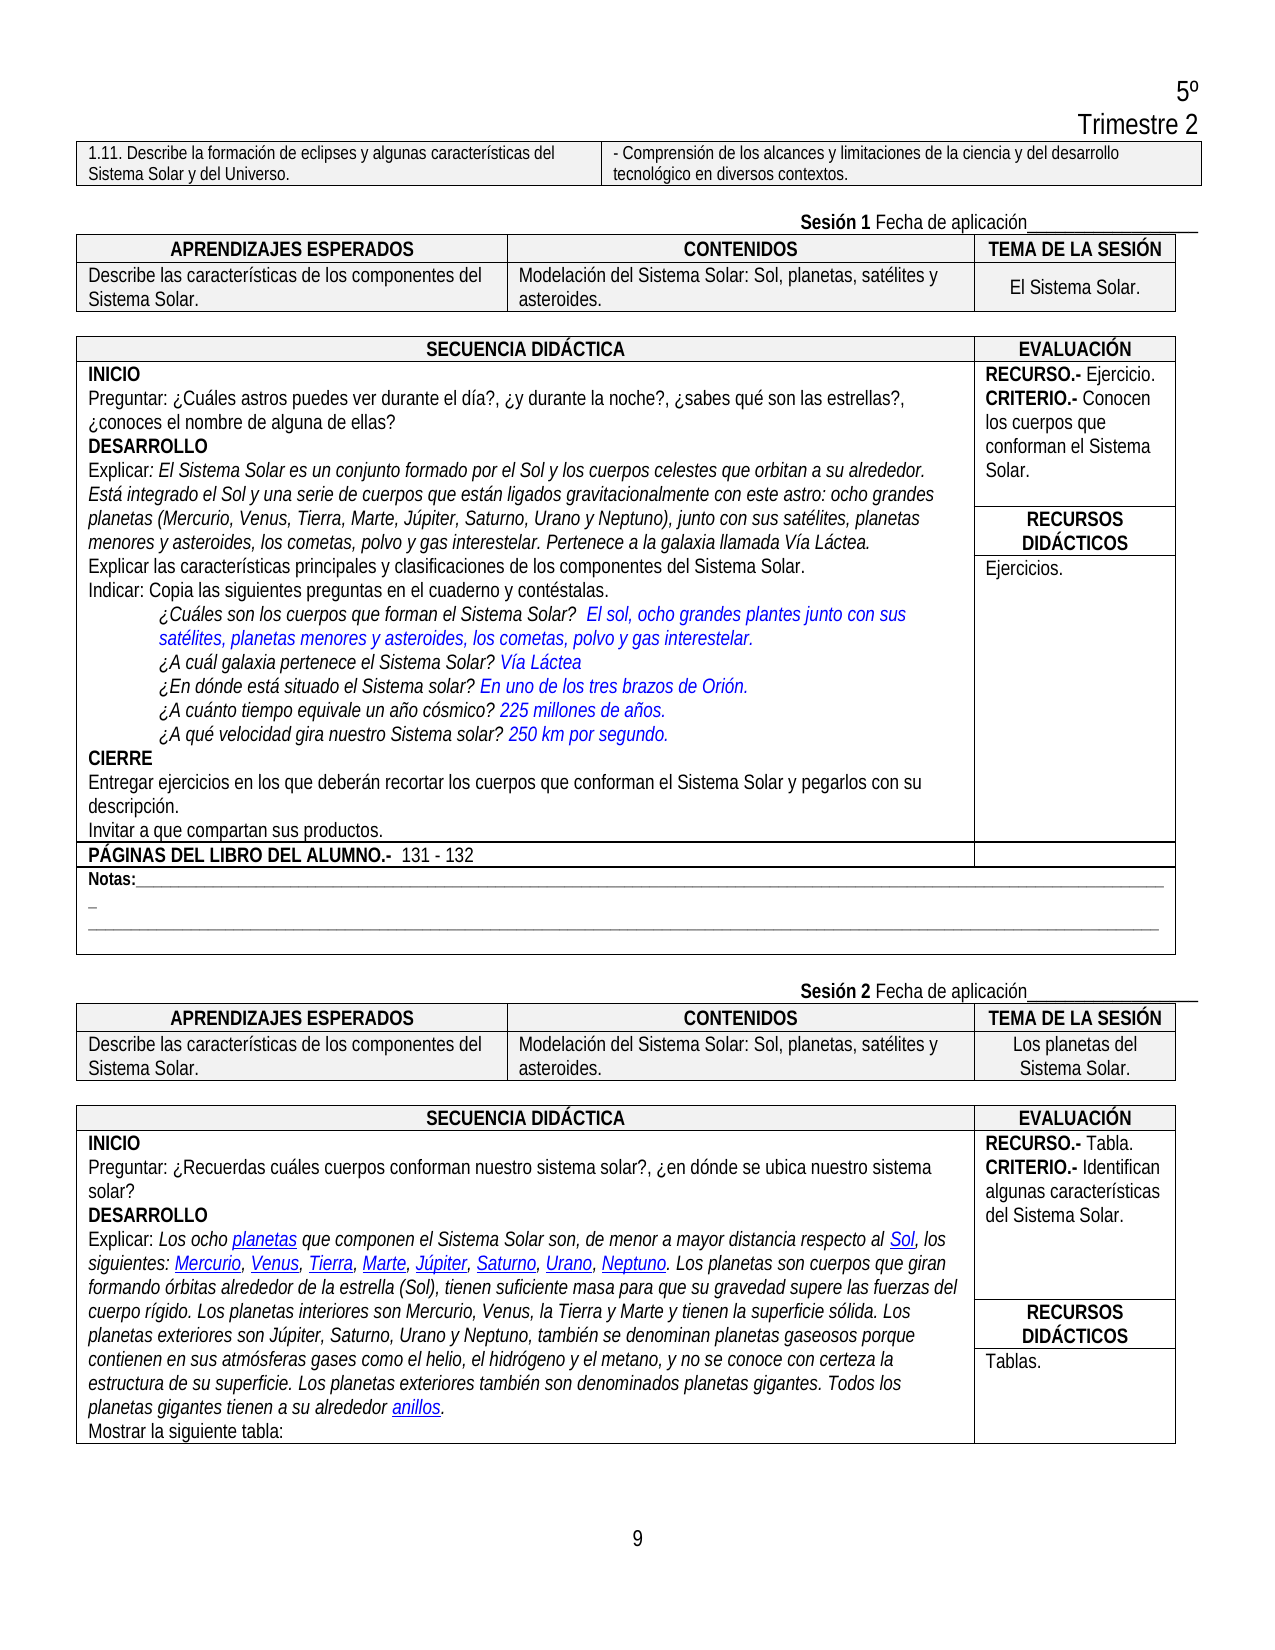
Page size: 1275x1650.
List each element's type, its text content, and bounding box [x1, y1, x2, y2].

table_cell RECURSO.- Tabla. CRITERIO.- Identifican algunas características del Sistema Solar. [975, 1131, 1175, 1299]
table_cell INICIO Preguntar: ¿Cuáles astros puedes ver durante el día?, ¿y durante la noche?, ¿sabes qué son las estrellas?, ¿conoces el nombre de alguna de ellas? DESARROLLO Explicar: El Sistema Solar es un conjunto formado por el Sol y los cuerpos celestes que orbitan a su alrededor. Está integrado el Sol y una serie de cuerpos que están ligados gravitacionalmente con este astro: ocho grandes planetas (Mercurio, Venus, Tierra, Marte, Júpiter, Saturno, Urano y Neptuno), junto con sus satélites, planetas menores y asteroides, los cometas, polvo y gas interestelar. Pertenece a la galaxia llamada Vía Láctea. Explicar las características principales y clasificaciones de los componentes del Sistema Solar. Indicar: Copia las siguientes preguntas en el cuaderno y contéstalas. ¿Cuáles son los cuerpos que forman el Sistema Solar? El sol, ocho grandes plantes junto con sus satélites, planetas menores y asteroides, los cometas, polvo y gas interestelar. ¿A cuál galaxia pertenece el Sistema Solar? Vía Láctea ¿En dónde está situado el Sistema solar? En uno de los tres brazos de Orión. ¿A cuánto tiempo equivale un año cósmico? 225 millones de años. ¿A qué velocidad gira nuestro Sistema solar? 250 km por segundo. CIERRE Entregar ejercicios en los que deberán recortar los cuerpos que conforman el Sistema Solar y pegarlos con su descripción. Invitar a que compartan sus productos. [77, 362, 974, 841]
table_cell Modelación del Sistema Solar: Sol, planetas, satélites y asteroides. [508, 1032, 974, 1080]
table_cell El Sistema Solar. [975, 263, 1175, 311]
table_cell Notas:_________________________________________________________________________________________________________________________ _____________________________________________________________________________________________________________________________ [77, 868, 1175, 954]
table_cell Los planetas del Sistema Solar. [975, 1032, 1175, 1080]
table_cell Modelación del Sistema Solar: Sol, planetas, satélites y asteroides. [508, 263, 974, 311]
table_header TEMA DE LA SESIÓN [975, 235, 1175, 262]
table_header SECUENCIA DIDÁCTICA [77, 1106, 974, 1130]
table_cell PÁGINAS DEL LIBRO DEL ALUMNO.- 131 - 132 [77, 843, 974, 866]
table_cell RECURSO.- Ejercicio. CRITERIO.- Conocen los cuerpos que conforman el Sistema Solar. [975, 362, 1175, 506]
table_header EVALUACIÓN [975, 337, 1175, 361]
text Sesión 2 Fecha de aplicación__________________ [77, 979, 1198, 1003]
text Sesión 1 Fecha de aplicación__________________ [77, 210, 1198, 234]
table_header TEMA DE LA SESIÓN [975, 1004, 1175, 1031]
table_cell Tablas. [975, 1349, 1175, 1443]
table_header CONTENIDOS [508, 235, 974, 262]
table_cell Ejercicios. [975, 556, 1175, 841]
table_header APRENDIZAJES ESPERADOS [77, 235, 507, 262]
table_cell [975, 843, 1175, 866]
table_header CONTENIDOS [508, 1004, 974, 1031]
table_cell Describe las características de los componentes del Sistema Solar. [77, 1032, 507, 1080]
table_cell Describe las características de los componentes del Sistema Solar. [77, 263, 507, 311]
table_header SECUENCIA DIDÁCTICA [77, 337, 974, 361]
table_cell INICIO Preguntar: ¿Recuerdas cuáles cuerpos conforman nuestro sistema solar?, ¿en dónde se ubica nuestro sistema solar? DESARROLLO Explicar: Los ocho planetas que componen el Sistema Solar son, de menor a mayor distancia respecto al Sol, los siguientes: Mercurio, Venus, Tierra, Marte, Júpiter, Saturno, Urano, Neptuno. Los planetas son cuerpos que giran formando órbitas alrededor de la estrella (Sol), tienen suficiente masa para que su gravedad supere las fuerzas del cuerpo rígido. Los planetas interiores son Mercurio, Venus, la Tierra y Marte y tienen la superficie sólida. Los planetas exteriores son Júpiter, Saturno, Urano y Neptuno, también se denominan planetas gaseosos porque contienen en sus atmósferas gases como el helio, el hidrógeno y el metano, y no se conoce con certeza la estructura de su superficie. Los planetas exteriores también son denominados planetas gigantes. Todos los planetas gigantes tienen a su alrededor anillos. Mostrar la siguiente tabla: Explicar: La tabla mostrada expone algunas de las características de los planetas de nuestro sistema solar. Las cantidades mostradas se basan en el diámetro, un año y un día terrestre. CIERRE Entregar una tabla que deberán completar con la información mostrada en la tabla anterior. Invitar a que comparen sus productos. [77, 1131, 974, 1443]
table_cell RECURSOS DIDÁCTICOS [975, 1300, 1175, 1348]
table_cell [77, 142, 601, 185]
table_cell RECURSOS DIDÁCTICOS [975, 507, 1175, 555]
table_header APRENDIZAJES ESPERADOS [77, 1004, 507, 1031]
table_header EVALUACIÓN [975, 1106, 1175, 1130]
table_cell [602, 142, 1201, 185]
